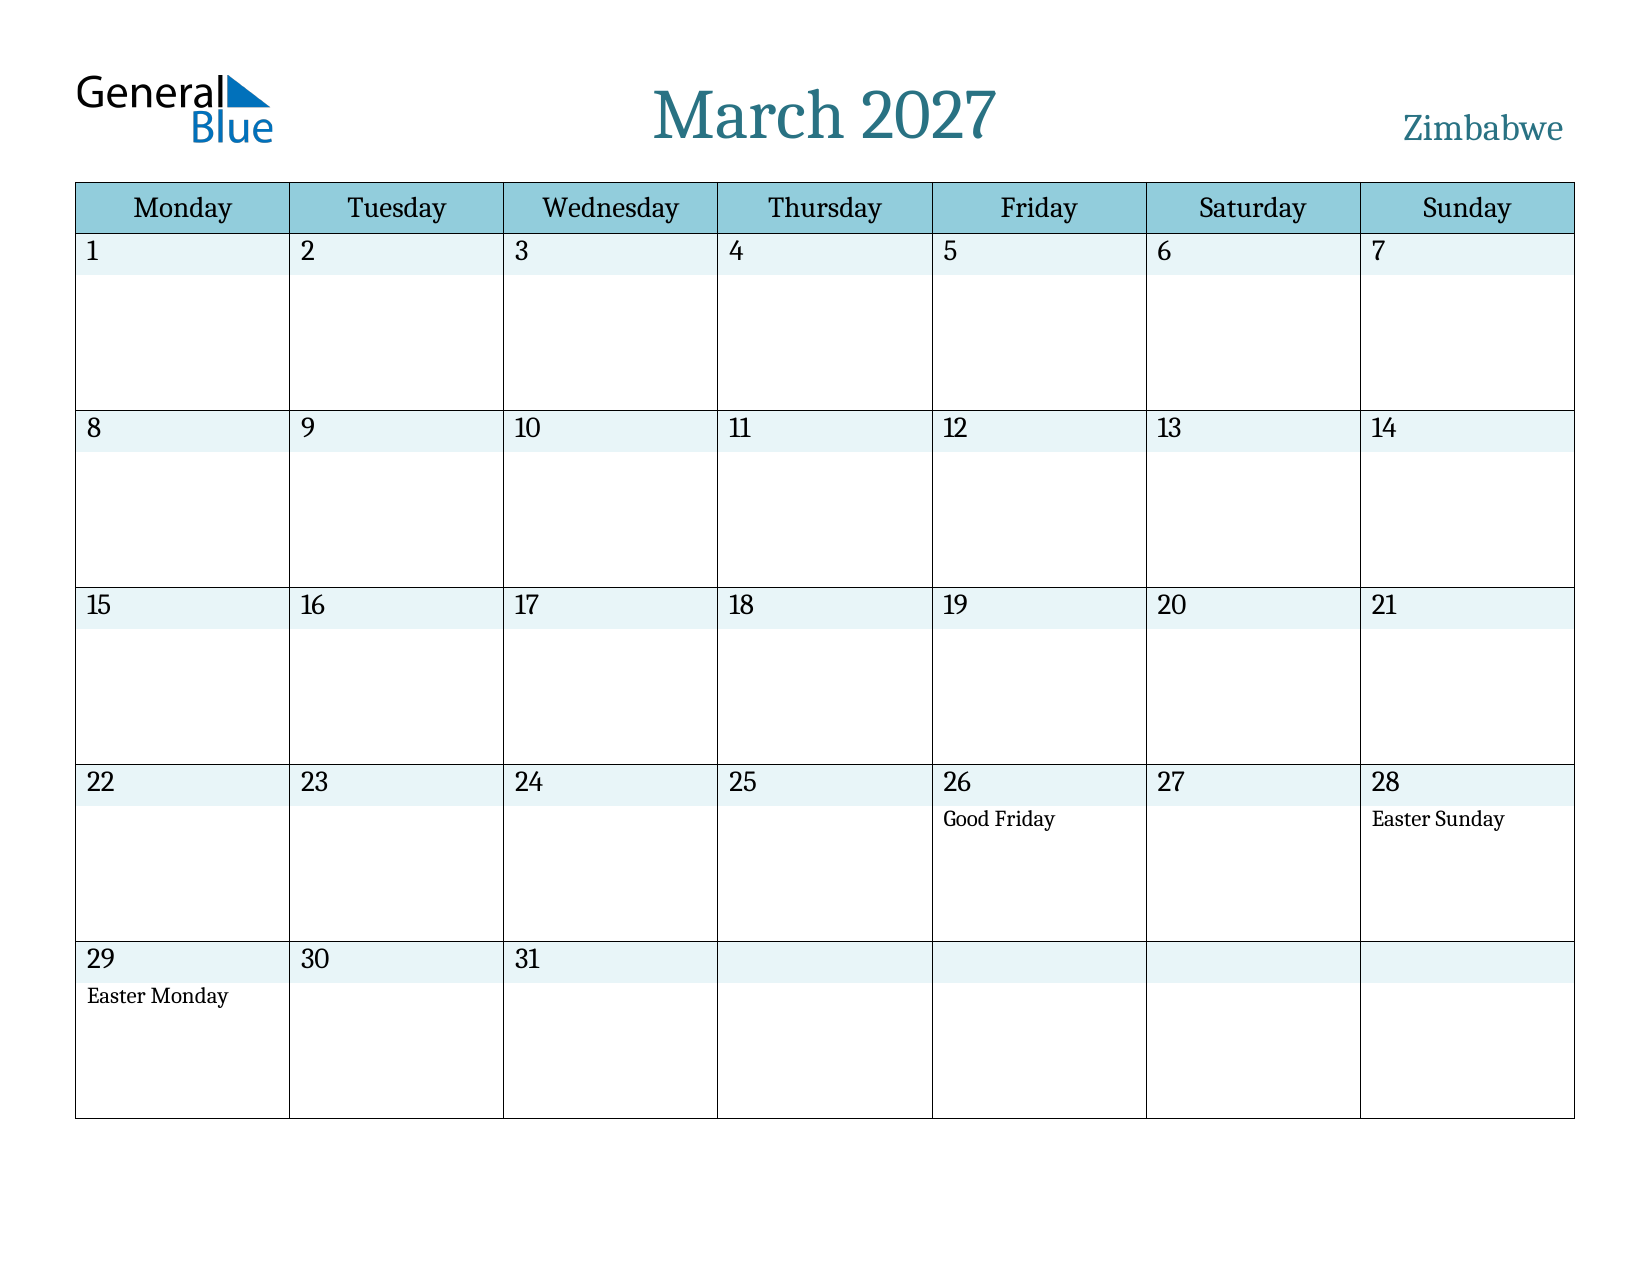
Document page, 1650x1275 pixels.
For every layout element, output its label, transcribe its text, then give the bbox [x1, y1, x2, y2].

table_cell 24 [504, 765, 717, 806]
table_cell 8 [76, 411, 289, 452]
table_cell [933, 983, 1146, 1118]
table_cell 28 [1361, 765, 1574, 806]
table_cell [76, 629, 289, 764]
picture [77, 75, 273, 143]
table_cell 18 [718, 588, 932, 629]
table_cell Easter Sunday [1361, 806, 1574, 941]
table_cell [718, 942, 932, 983]
table_cell [290, 806, 503, 941]
table_cell [1361, 452, 1574, 587]
table_cell 29 [76, 942, 289, 983]
table_cell [290, 983, 503, 1118]
table_cell 12 [933, 411, 1146, 452]
table_cell 1 [76, 234, 289, 275]
table_cell 2 [290, 234, 503, 275]
table_cell [933, 942, 1146, 983]
table_cell [933, 629, 1146, 764]
table_cell Sunday [1361, 183, 1574, 233]
table_cell [1361, 942, 1574, 983]
table_cell [933, 452, 1146, 587]
table_cell 7 [1361, 234, 1574, 275]
table_cell 16 [290, 588, 503, 629]
table_cell [1361, 983, 1574, 1118]
table_cell 15 [76, 588, 289, 629]
table_cell 20 [1147, 588, 1360, 629]
table_cell 30 [290, 942, 503, 983]
table_cell Saturday [1147, 183, 1360, 233]
table_cell [1147, 983, 1360, 1118]
table_cell [718, 452, 932, 587]
table_cell [1147, 275, 1360, 410]
table_cell [76, 452, 289, 587]
table_cell [504, 452, 717, 587]
table_cell 21 [1361, 588, 1574, 629]
table_cell [718, 629, 932, 764]
table_cell 17 [504, 588, 717, 629]
table_cell 13 [1147, 411, 1360, 452]
table_header Zimbabwe [1146, 75, 1574, 182]
table_cell 22 [76, 765, 289, 806]
table_cell 5 [933, 234, 1146, 275]
table_cell 11 [718, 411, 932, 452]
table_cell 9 [290, 411, 503, 452]
table_cell Easter Monday [76, 983, 289, 1118]
table_cell Tuesday [290, 183, 503, 233]
table_cell [1147, 629, 1360, 764]
table_cell [718, 983, 932, 1118]
table_cell [1361, 275, 1574, 410]
table_cell [290, 275, 503, 410]
table_cell Thursday [718, 183, 932, 233]
table_cell Good Friday [933, 806, 1146, 941]
table_cell 23 [290, 765, 503, 806]
table_cell 3 [504, 234, 717, 275]
table_cell [1147, 452, 1360, 587]
table_cell 4 [718, 234, 932, 275]
table_cell 10 [504, 411, 717, 452]
table_cell 27 [1147, 765, 1360, 806]
table_cell 31 [504, 942, 717, 983]
table_cell [504, 275, 717, 410]
table_cell Friday [933, 183, 1146, 233]
table_cell [76, 806, 289, 941]
table_header March 2027 [504, 75, 1146, 182]
table_cell [718, 806, 932, 941]
table_header [76, 75, 503, 182]
table_cell Wednesday [504, 183, 717, 233]
table_cell Monday [76, 183, 289, 233]
table_cell 19 [933, 588, 1146, 629]
table_cell [76, 275, 289, 410]
table_cell [290, 452, 503, 587]
table_cell 6 [1147, 234, 1360, 275]
table_cell [1147, 942, 1360, 983]
table_cell [1147, 806, 1360, 941]
table_cell [504, 629, 717, 764]
table_cell [290, 629, 503, 764]
table_cell 25 [718, 765, 932, 806]
table_cell [718, 275, 932, 410]
table_cell 14 [1361, 411, 1574, 452]
table_cell 26 [933, 765, 1146, 806]
table_cell [933, 275, 1146, 410]
table_cell [504, 806, 717, 941]
table_cell [504, 983, 717, 1118]
table_cell [1361, 629, 1574, 764]
